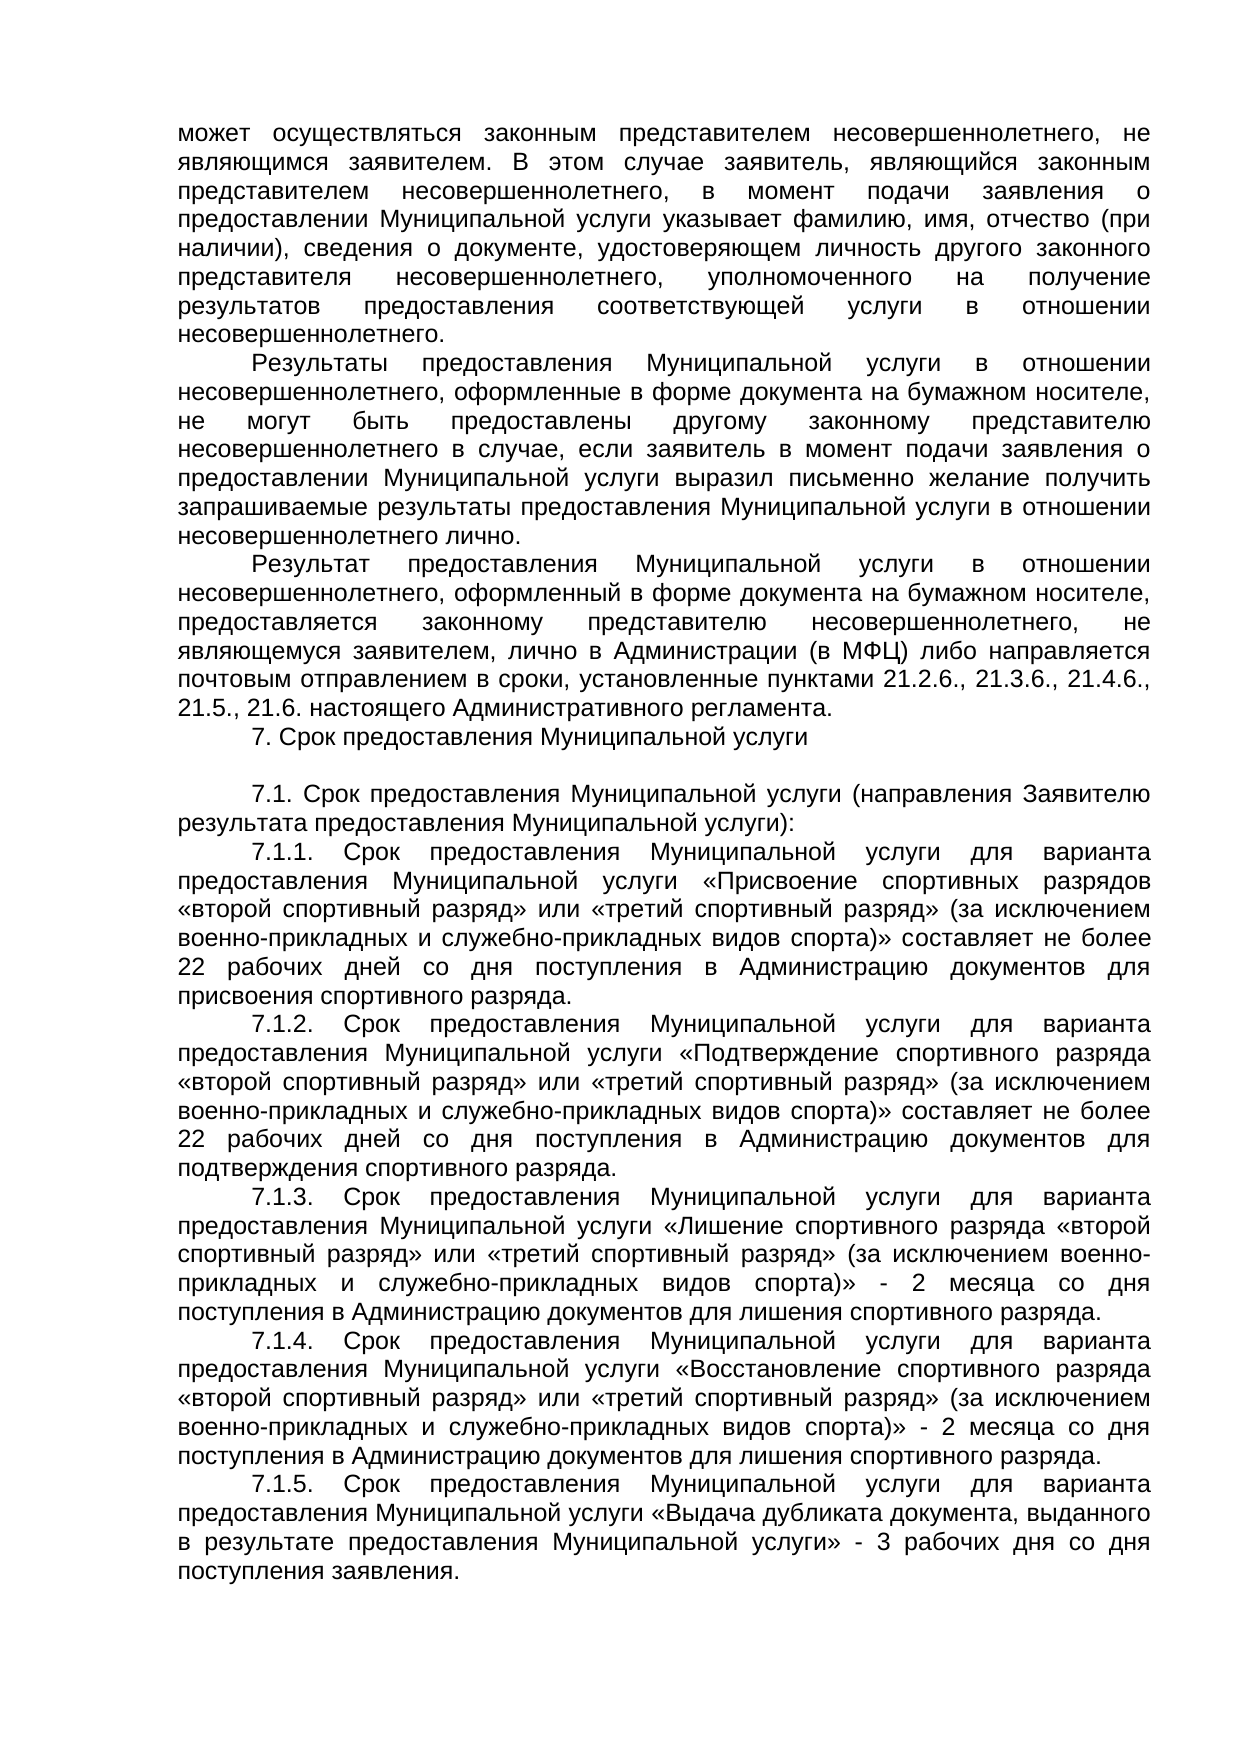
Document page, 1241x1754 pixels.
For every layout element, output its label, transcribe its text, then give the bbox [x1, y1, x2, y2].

text 7.1.5. Срок предоставления Муниципальной услуги для варианта предоставления Муниципальной услуги «Выдача дубликата документа, выданного в результате предоставления Муниципальной услуги» - 3 рабочих дня со дня поступления заявления. [177, 1469, 1152, 1584]
text 7.1. Срок предоставления Муниципальной услуги (направления Заявителю результата предоставления Муниципальной услуги): [177, 779, 1152, 837]
text 7.1.2. Срок предоставления Муниципальной услуги для варианта предоставления Муниципальной услуги «Подтверждение спортивного разряда «второй спортивный разряд» или «третий спортивный разряд» (за исключением военно-прикладных и служебно-прикладных видов спорта)» составляет не более 22 рабочих дней со дня поступления в Администрацию документов для подтверждения спортивного разряда. [177, 1009, 1152, 1182]
text 7. Срок предоставления Муниципальной услуги [177, 722, 1152, 751]
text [177, 118, 1152, 348]
text Результаты предоставления Муниципальной услуги в отношении несовершеннолетнего, оформленные в форме документа на бумажном носителе, не могут быть предоставлены другому законному представителю несовершеннолетнего в случае, если заявитель в момент подачи заявления о предоставлении Муниципальной услуги выразил письменно желание получить запрашиваемые результаты предоставления Муниципальной услуги в отношении несовершеннолетнего лично. [177, 348, 1152, 549]
text Результат предоставления Муниципальной услуги в отношении несовершеннолетнего, оформленный в форме документа на бумажном носителе, предоставляется законному представителю несовершеннолетнего, не являющемуся заявителем, лично в Администрации (в МФЦ) либо направляется почтовым отправлением в сроки, установленные пунктами 21.2.6., 21.3.6., 21.4.6., 21.5., 21.6. настоящего Административного регламента. [177, 549, 1152, 722]
text 7.1.1. Срок предоставления Муниципальной услуги для варианта предоставления Муниципальной услуги «Присвоение спортивных разрядов «второй спортивный разряд» или «третий спортивный разряд» (за исключением военно-прикладных и служебно-прикладных видов спорта)» составляет не более 22 рабочих дней со дня поступления в Администрацию документов для присвоения спортивного разряда. [177, 837, 1152, 1009]
text 7.1.4. Срок предоставления Муниципальной услуги для варианта предоставления Муниципальной услуги «Восстановление спортивного разряда «второй спортивный разряд» или «третий спортивный разряд» (за исключением военно-прикладных и служебно-прикладных видов спорта)» - 2 месяца со дня поступления в Администрацию документов для лишения спортивного разряда. [177, 1326, 1152, 1469]
text 7.1.3. Срок предоставления Муниципальной услуги для варианта предоставления Муниципальной услуги «Лишение спортивного разряда «второй спортивный разряд» или «третий спортивный разряд» (за исключением военно-прикладных и служебно-прикладных видов спорта)» - 2 месяца со дня поступления в Администрацию документов для лишения спортивного разряда. [177, 1182, 1152, 1326]
